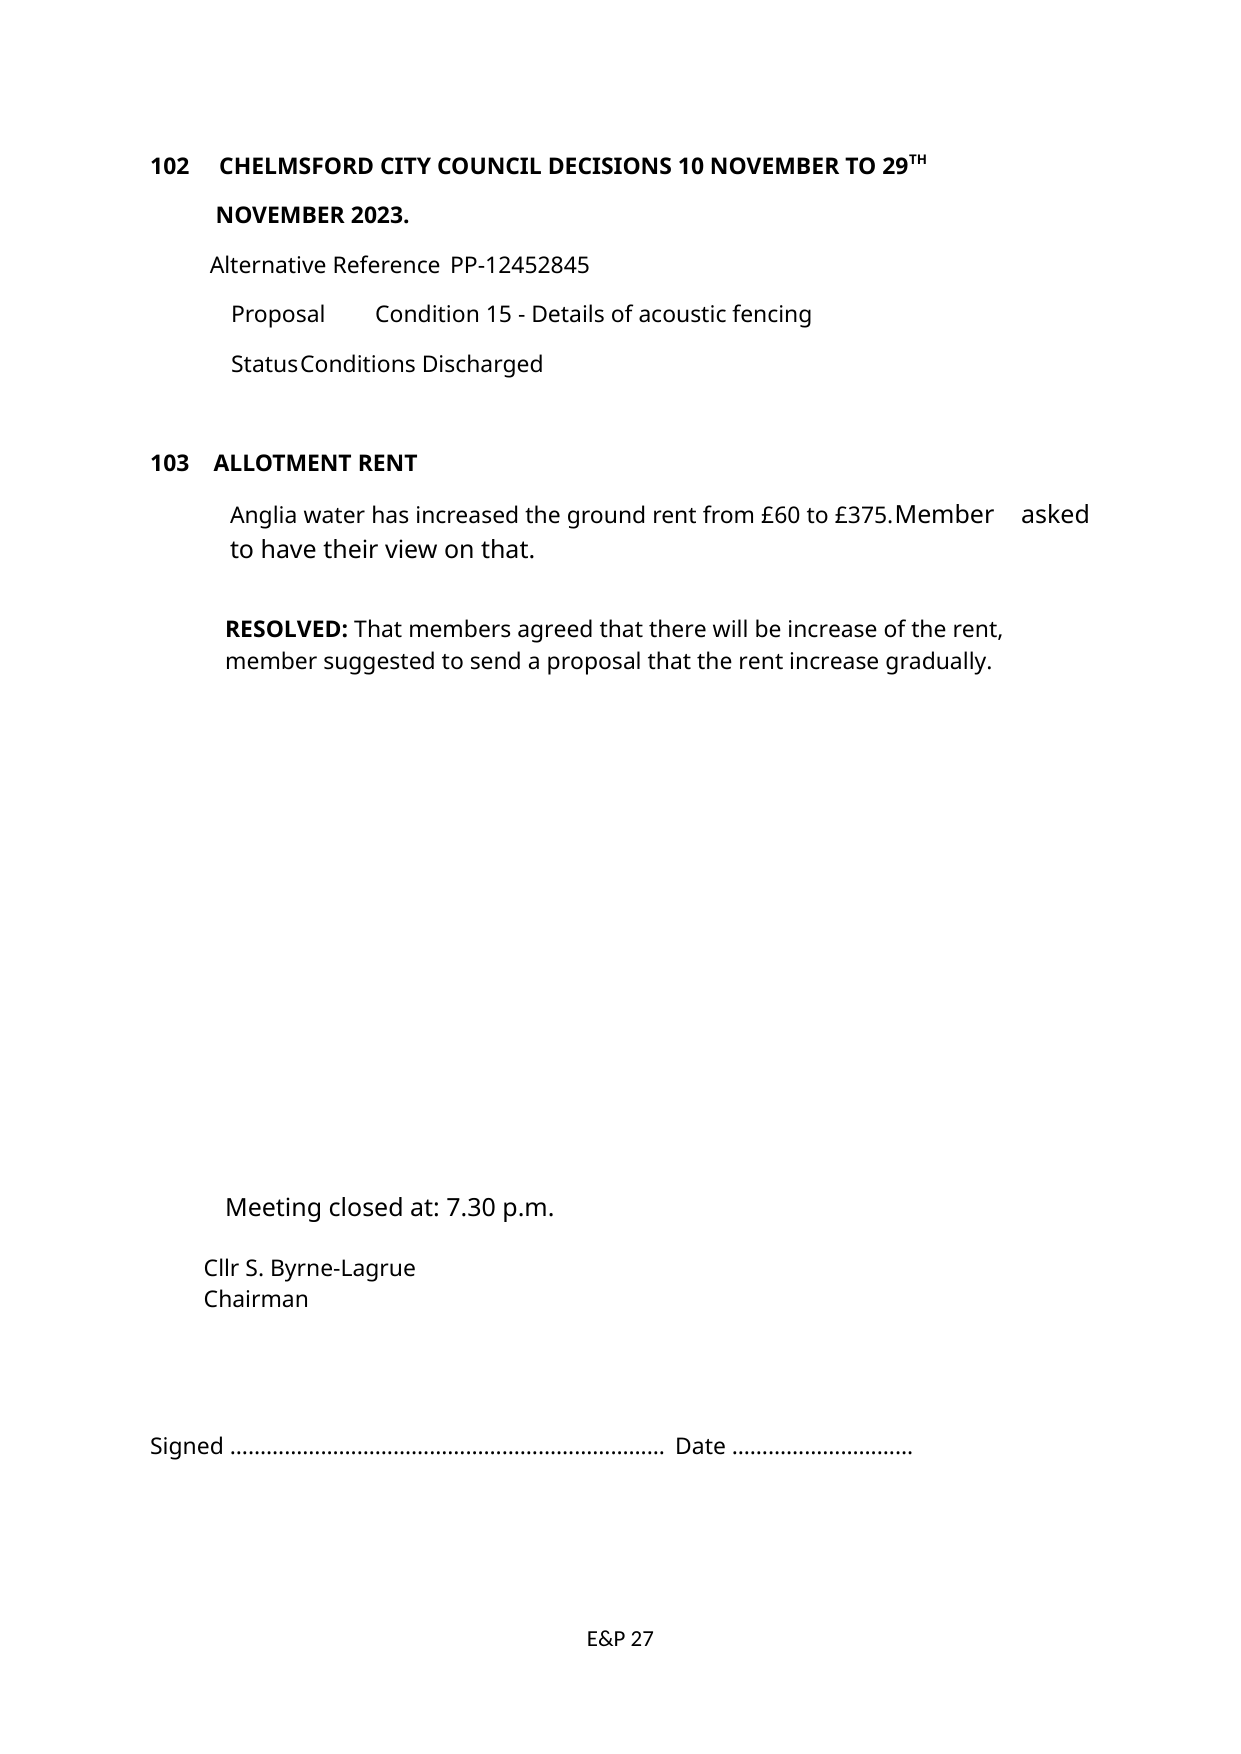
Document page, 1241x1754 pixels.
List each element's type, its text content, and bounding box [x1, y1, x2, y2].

text NOVEMBER 2023. [150, 199, 1090, 231]
text 103 ALLOTMENT RENT [150, 447, 1090, 478]
text 102 CHELMSFORD CITY COUNCIL DECISIONS 10 NOVEMBER TO 29TH [150, 150, 1090, 181]
text Status Conditions Discharged [209, 348, 1090, 379]
text Cllr S. Byrne-Lagrue [150, 1252, 1090, 1283]
text Alternative Reference PP-12452845 [150, 249, 1090, 280]
text Proposal Condition 15 - Details of acoustic fencing [209, 298, 1090, 330]
text Chairman [150, 1283, 1090, 1314]
text Signed ……………………………………………………………… Date ………………………… [150, 1430, 1090, 1461]
subtitle Meeting closed at: 7.30 p.m. [150, 1189, 1090, 1224]
text RESOLVED: That members agreed that there will be increase of the rent, member suggested to send a proposal that the rent increase gradually. [225, 612, 1090, 677]
text Anglia water has increased the ground rent from £60 to £375.Member asked to have their view on that. [230, 496, 1090, 566]
